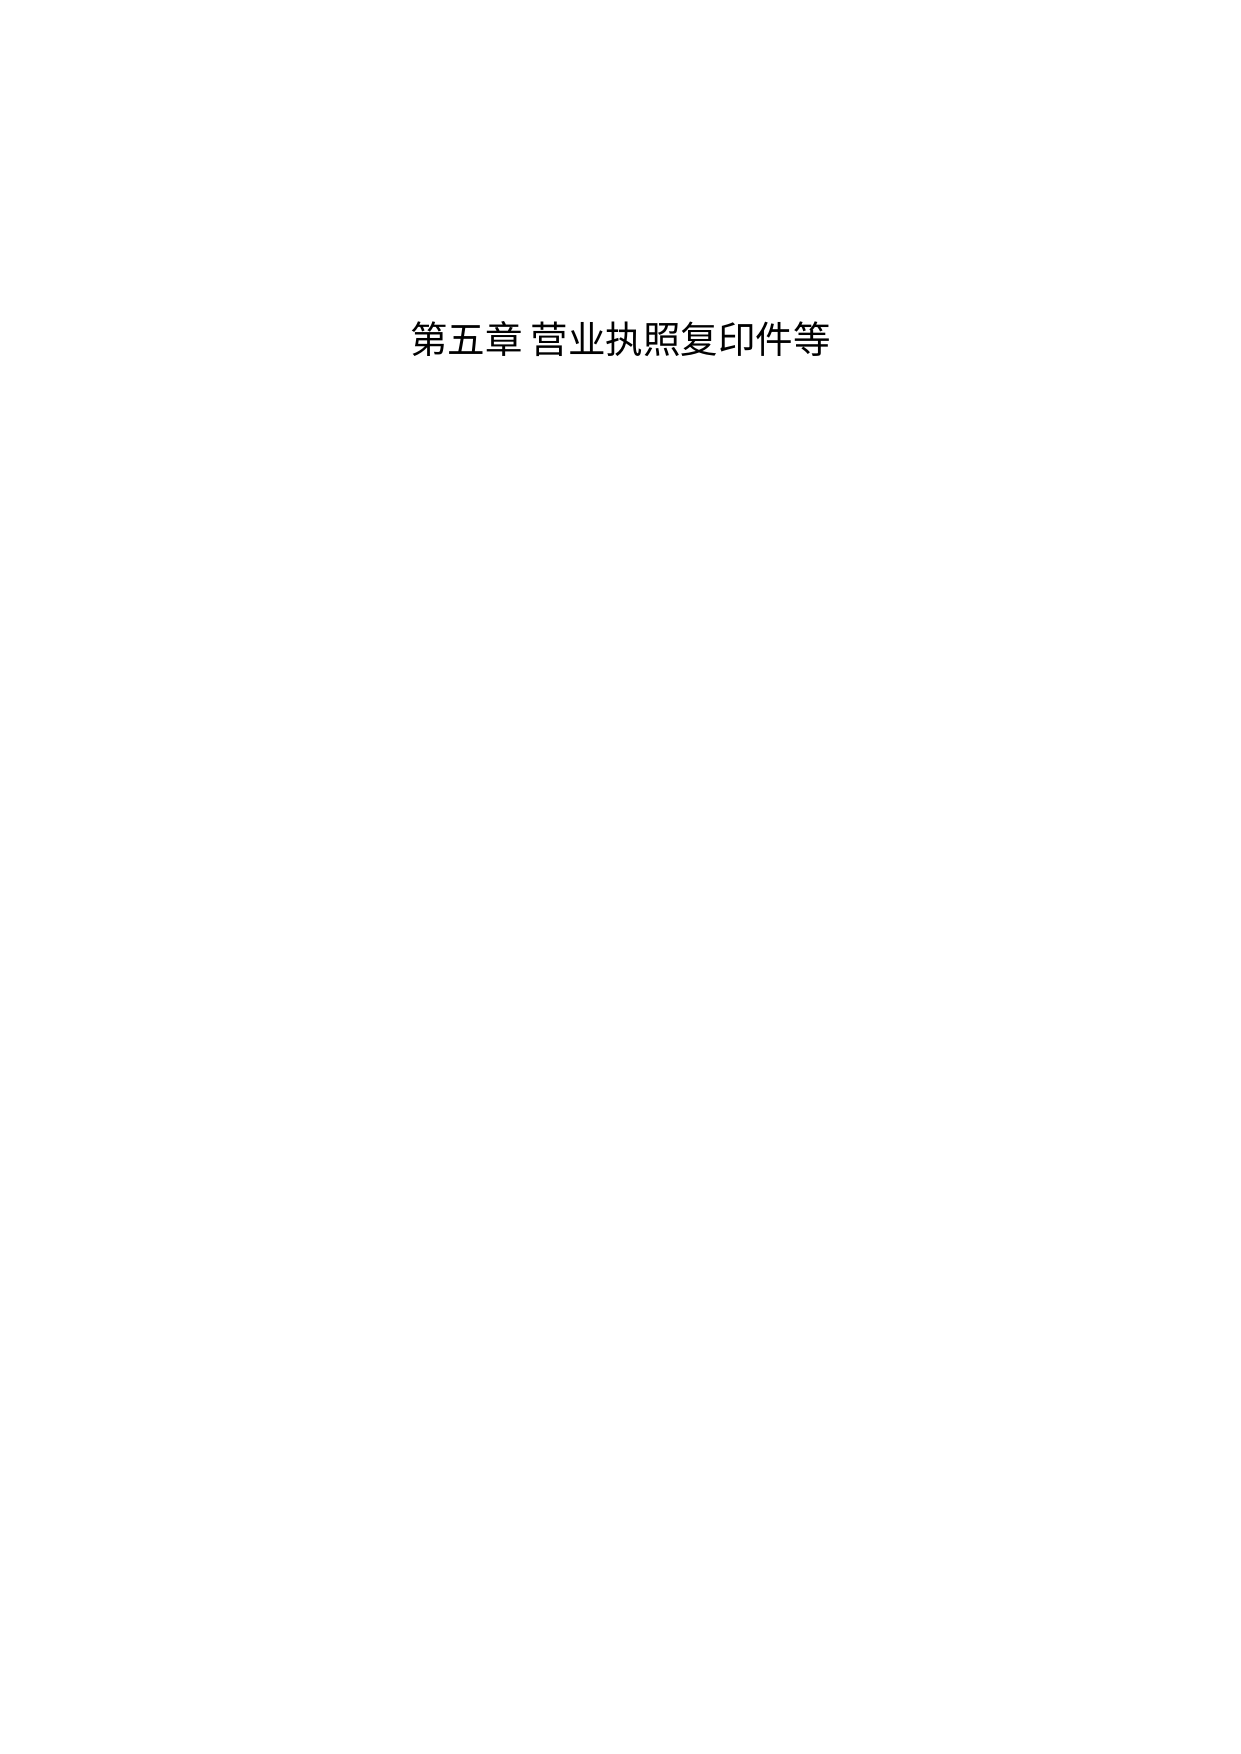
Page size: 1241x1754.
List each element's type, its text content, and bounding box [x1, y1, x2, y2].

subtitle 第五章 营业执照复印件等 [187, 304, 1053, 369]
